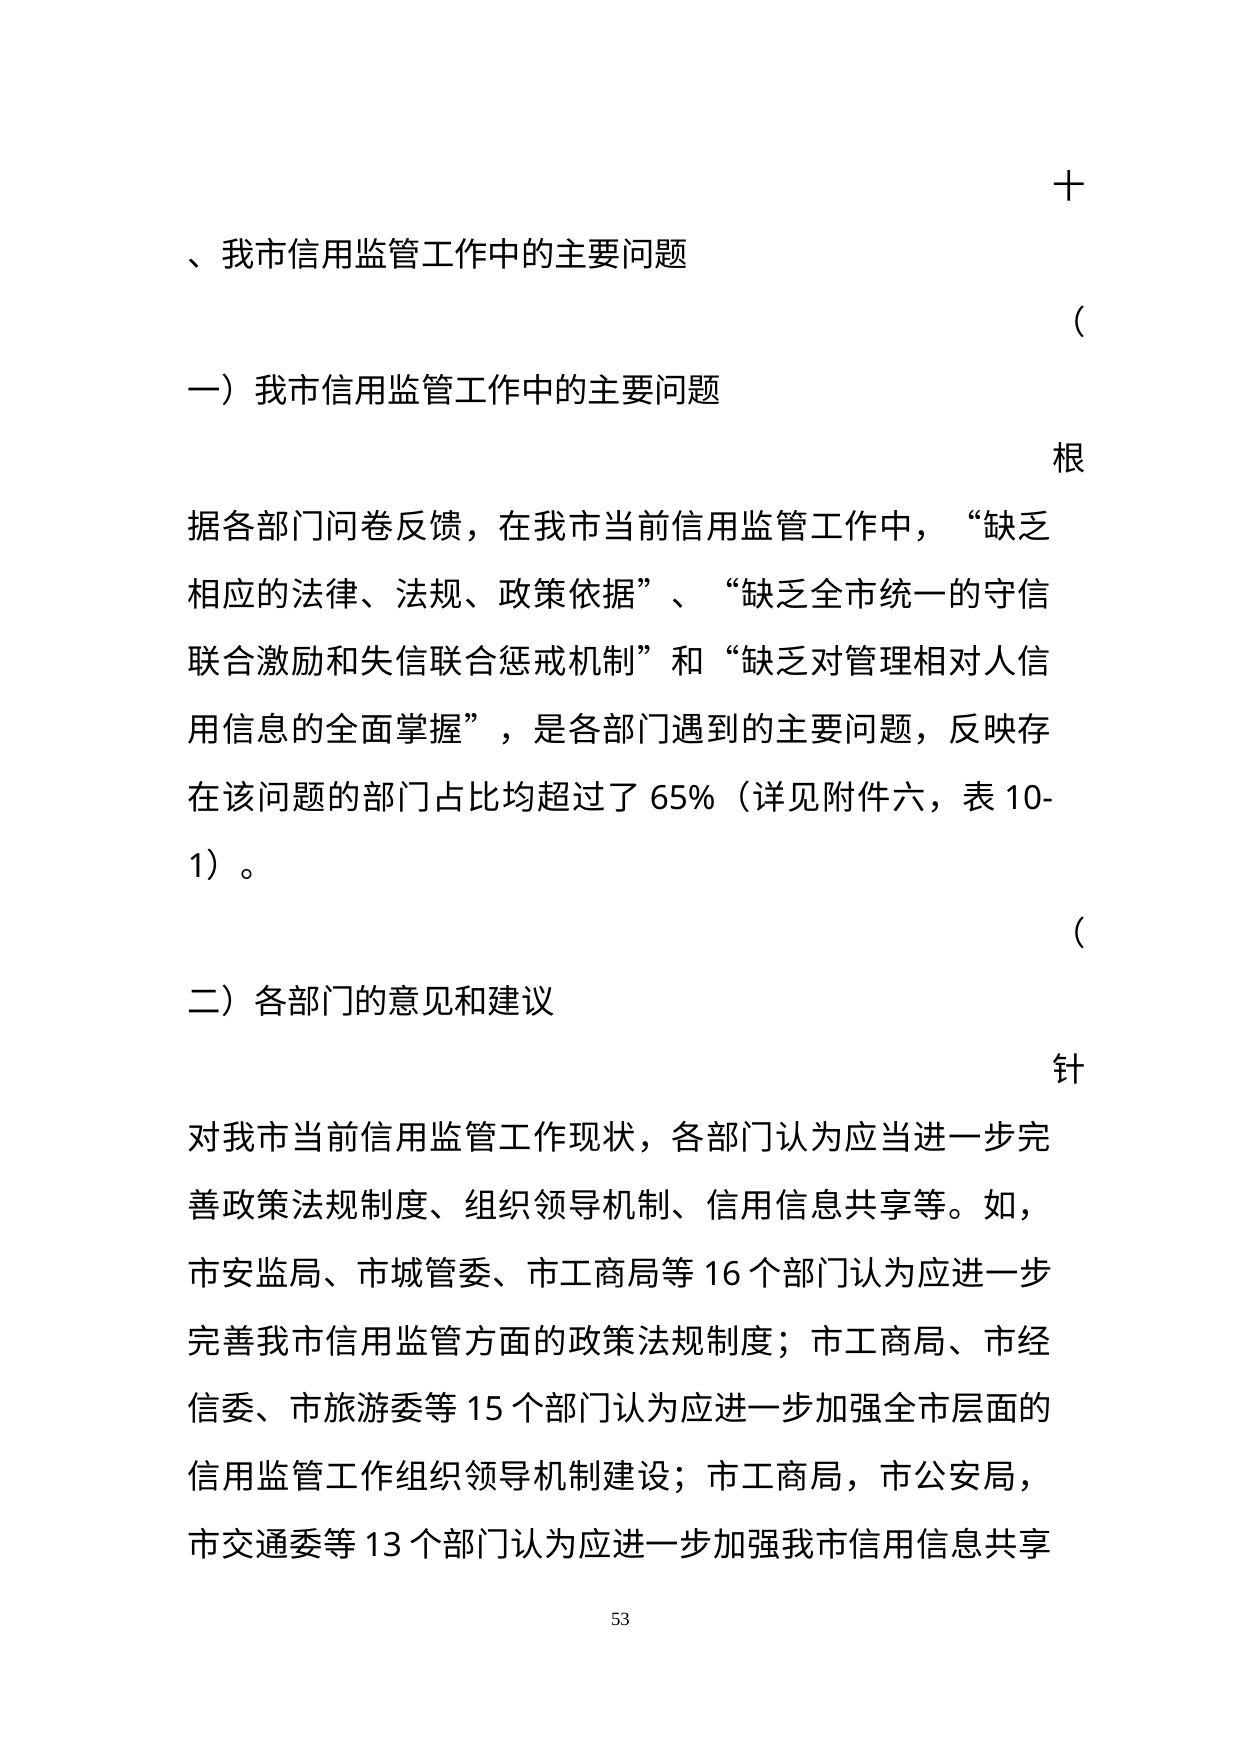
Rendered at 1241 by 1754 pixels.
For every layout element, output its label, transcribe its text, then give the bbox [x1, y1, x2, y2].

subtitle 十、我市信用监管工作中的主要问题 [187, 150, 1053, 286]
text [187, 1033, 1053, 1576]
subtitle （一）我市信用监管工作中的主要问题 [187, 286, 1053, 422]
text 根据各部门问卷反馈，在我市当前信用监管工作中，“缺乏相应的法律、法规、政策依据”、“缺乏全市统一的守信联合激励和失信联合惩戒机制”和“缺乏对管理相对人信用信息的全面掌握”，是各部门遇到的主要问题，反映存在该问题的部门占比均超过了65%（详见附件六，表10-1）。 [187, 422, 1053, 897]
subtitle （二）各部门的意见和建议 [187, 897, 1053, 1033]
